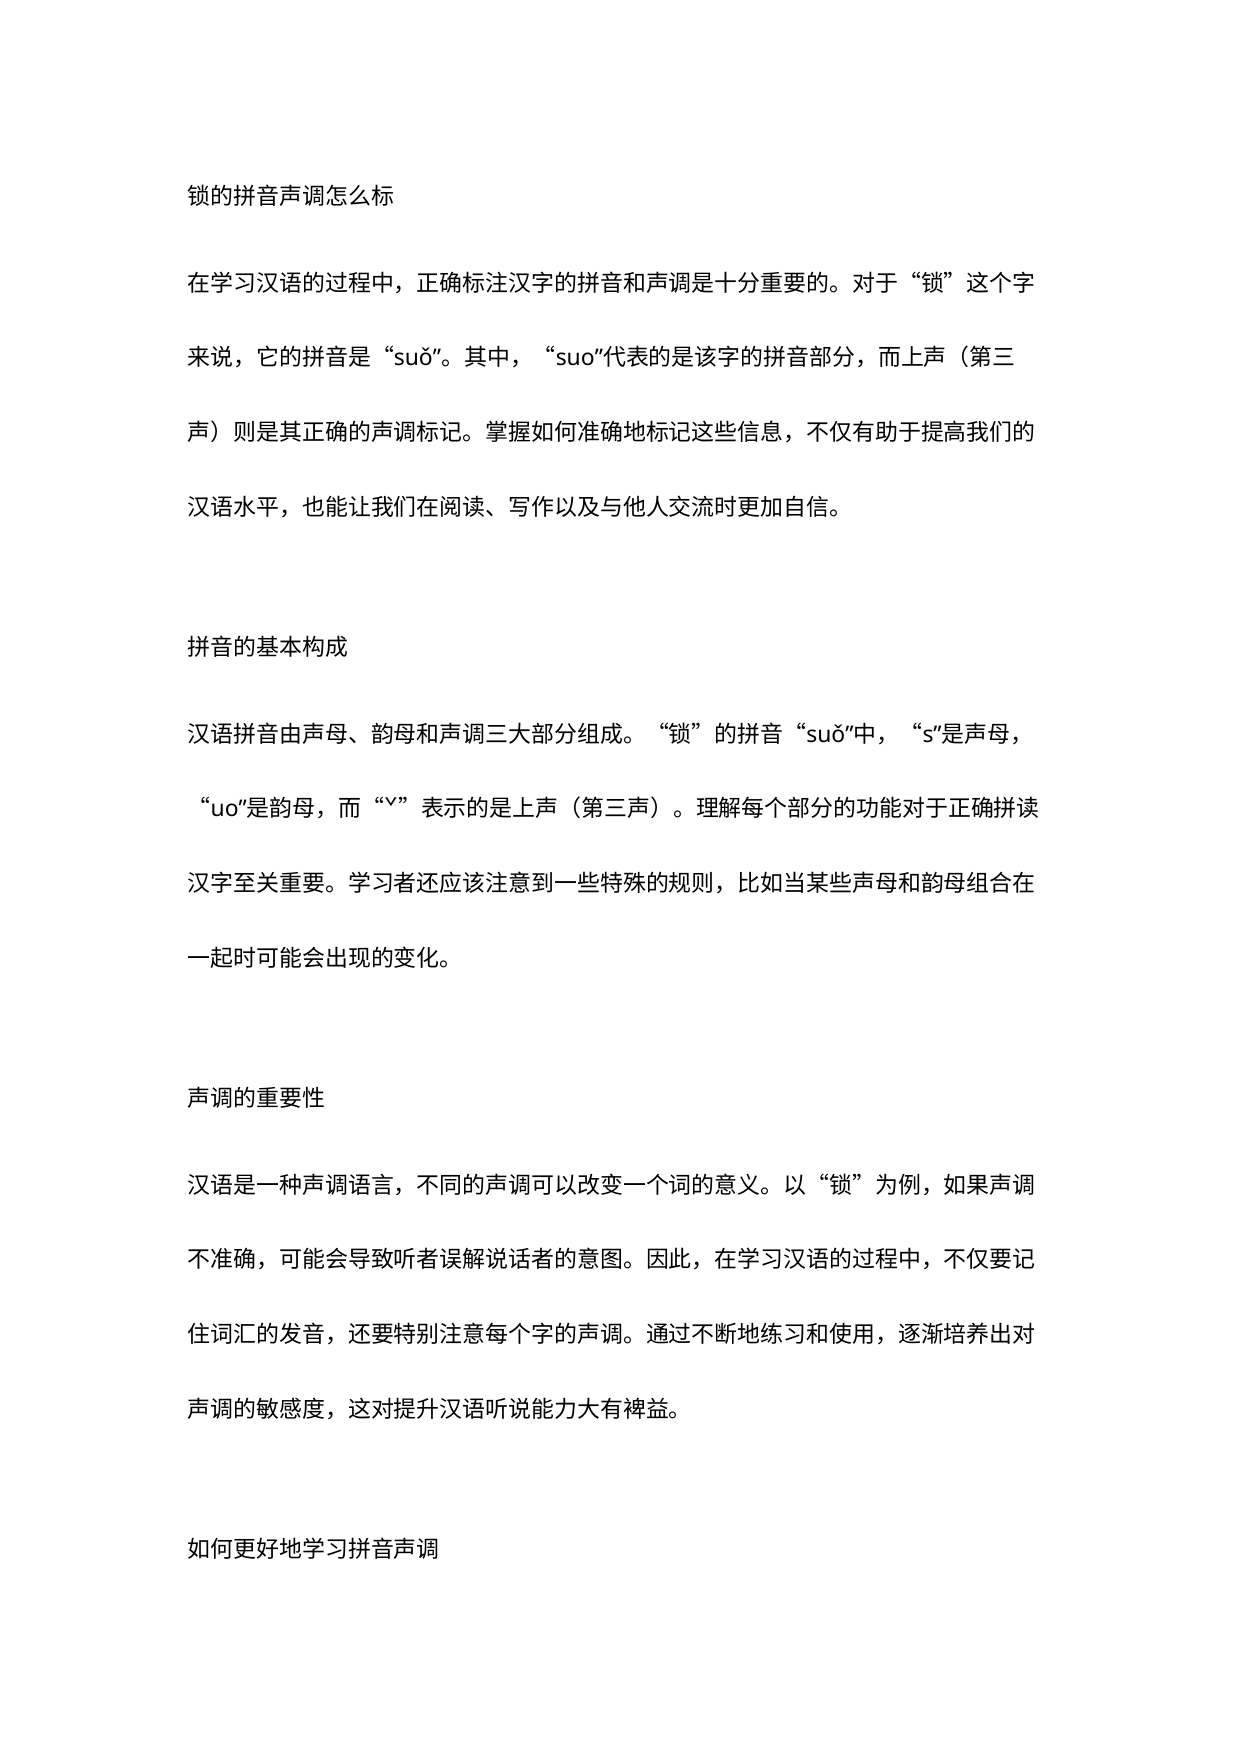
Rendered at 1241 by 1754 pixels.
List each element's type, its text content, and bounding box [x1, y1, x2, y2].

text 如何更好地学习拼音声调 [187, 1515, 1053, 1580]
text 在学习汉语的过程中，正确标注汉字的拼音和声调是十分重要的。对于“锁”这个字来说，它的拼音是“suǒ”。其中，“suo”代表的是该字的拼音部分，而上声（第三声）则是其正确的声调标记。掌握如何准确地标记这些信息，不仅有助于提高我们的汉语水平，也能让我们在阅读、写作以及与他人交流时更加自信。 [187, 248, 1053, 538]
text 汉语是一种声调语言，不同的声调可以改变一个词的意义。以“锁”为例，如果声调不准确，可能会导致听者误解说话者的意图。因此，在学习汉语的过程中，不仅要记住词汇的发音，还要特别注意每个字的声调。通过不断地练习和使用，逐渐培养出对声调的敏感度，这对提升汉语听说能力大有裨益。 [187, 1151, 1053, 1440]
text 拼音的基本构成 [187, 613, 1053, 678]
text 锁的拼音声调怎么标 [187, 162, 1053, 227]
text 声调的重要性 [187, 1064, 1053, 1129]
text 汉语拼音由声母、韵母和声调三大部分组成。“锁”的拼音“suǒ”中，“s”是声母，“uo”是韵母，而“ˇ”表示的是上声（第三声）。理解每个部分的功能对于正确拼读汉字至关重要。学习者还应该注意到一些特殊的规则，比如当某些声母和韵母组合在一起时可能会出现的变化。 [187, 699, 1053, 989]
